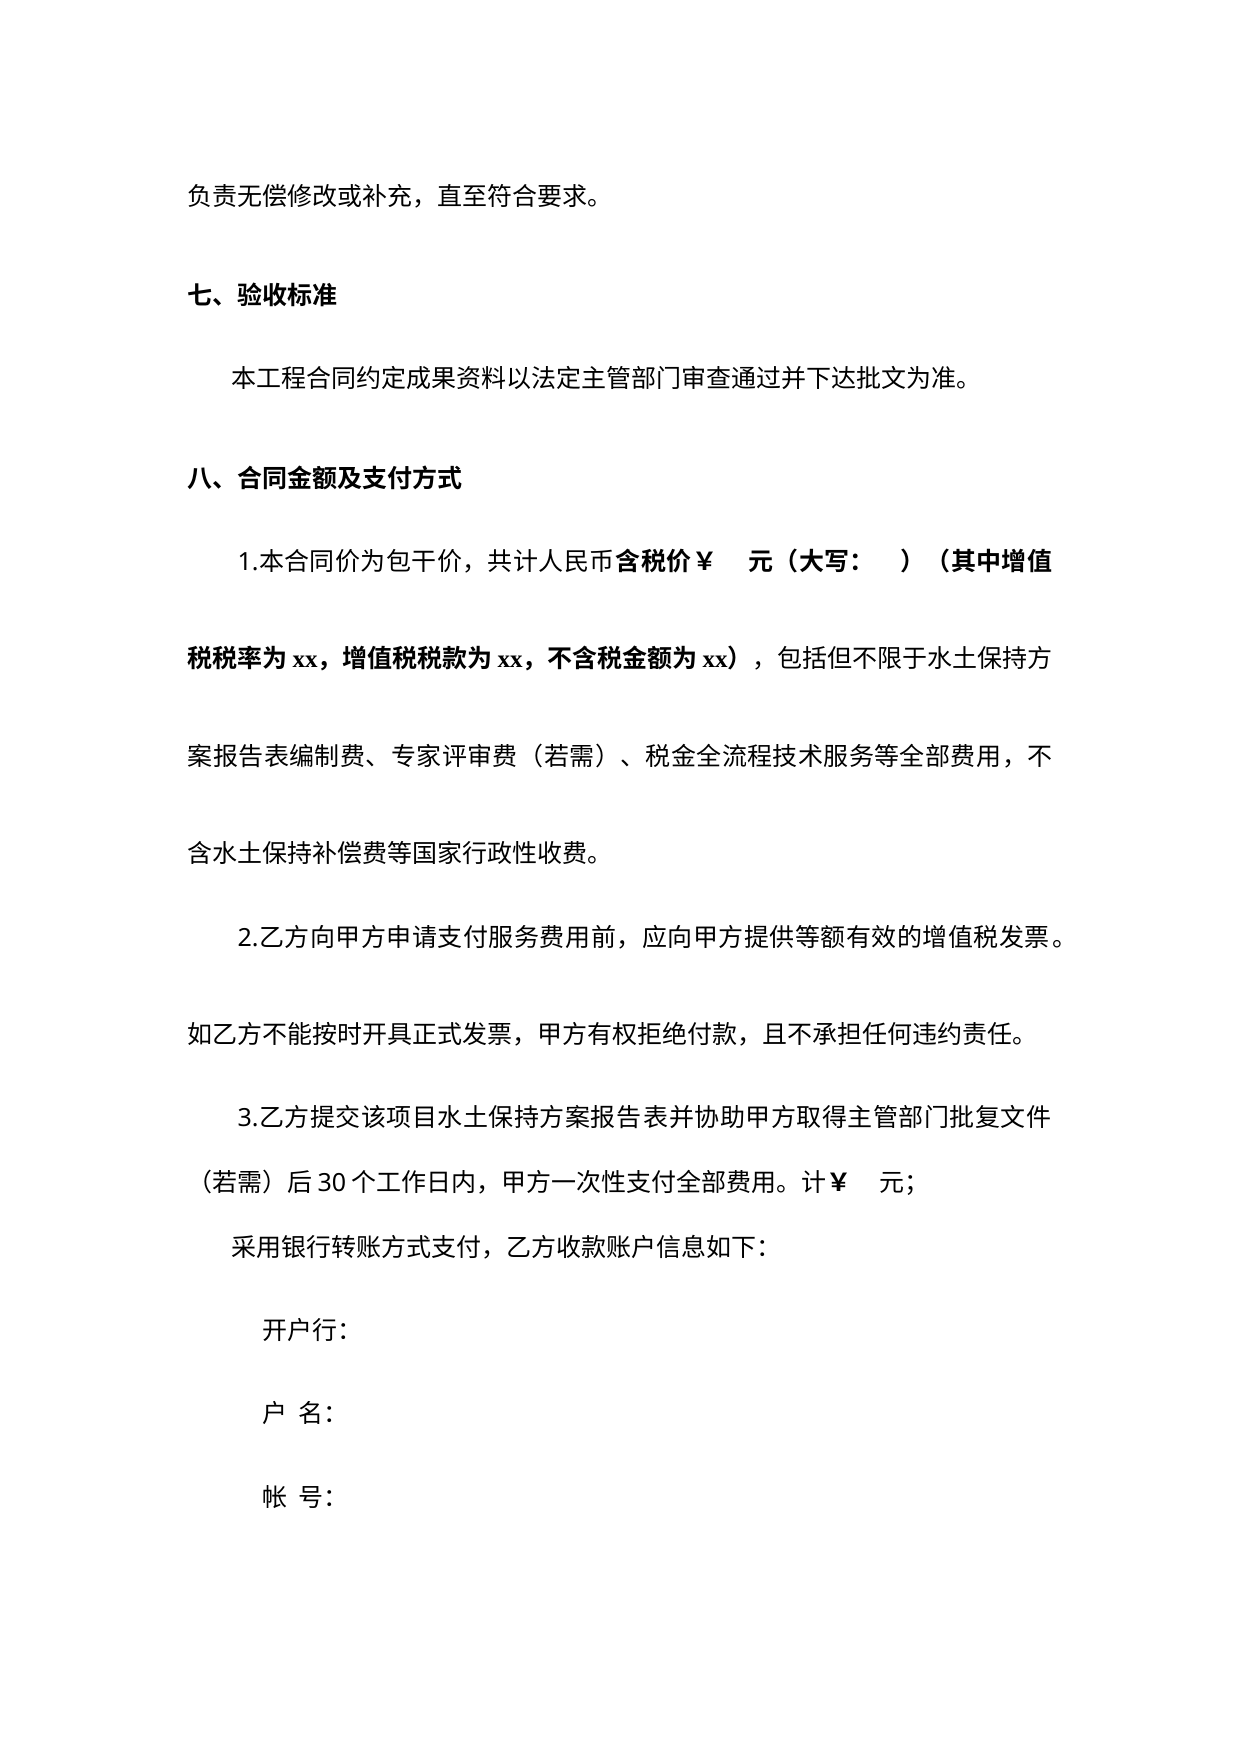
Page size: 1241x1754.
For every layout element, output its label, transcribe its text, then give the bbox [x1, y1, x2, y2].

subtitle 2.乙方向甲方申请支付服务费用前，应向甲方提供等额有效的增值税发票。如乙方不能按时开具正式发票，甲方有权拒绝付款，且不承担任何违约责任。 [187, 903, 1053, 1065]
text 帐 号： [187, 1463, 1053, 1528]
text 本工程合同约定成果资料以法定主管部门审查通过并下达批文为准。 [187, 344, 1053, 409]
text 八、合同金额及支付方式 [187, 444, 1053, 509]
text 七、验收标准 [187, 261, 1053, 326]
text 开户行： [187, 1296, 1053, 1361]
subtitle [187, 162, 1053, 227]
text 3.乙方提交该项目水土保持方案报告表并协助甲方取得主管部门批复文件（若需）后30个工作日内，甲方一次性支付全部费用。计￥ 元； [187, 1083, 1053, 1213]
text 1.本合同价为包干价，共计人民币含税价￥ 元（大写： ）（其中增值税税率为xx，增值税税款为xx，不含税金额为xx），包括但不限于水土保持方案报告表编制费、专家评审费（若需）、税金全流程技术服务等全部费用，不含水土保持补偿费等国家行政性收费。 [187, 527, 1053, 884]
text 户 名： [187, 1379, 1053, 1444]
text 采用银行转账方式支付，乙方收款账户信息如下： [187, 1213, 1053, 1278]
